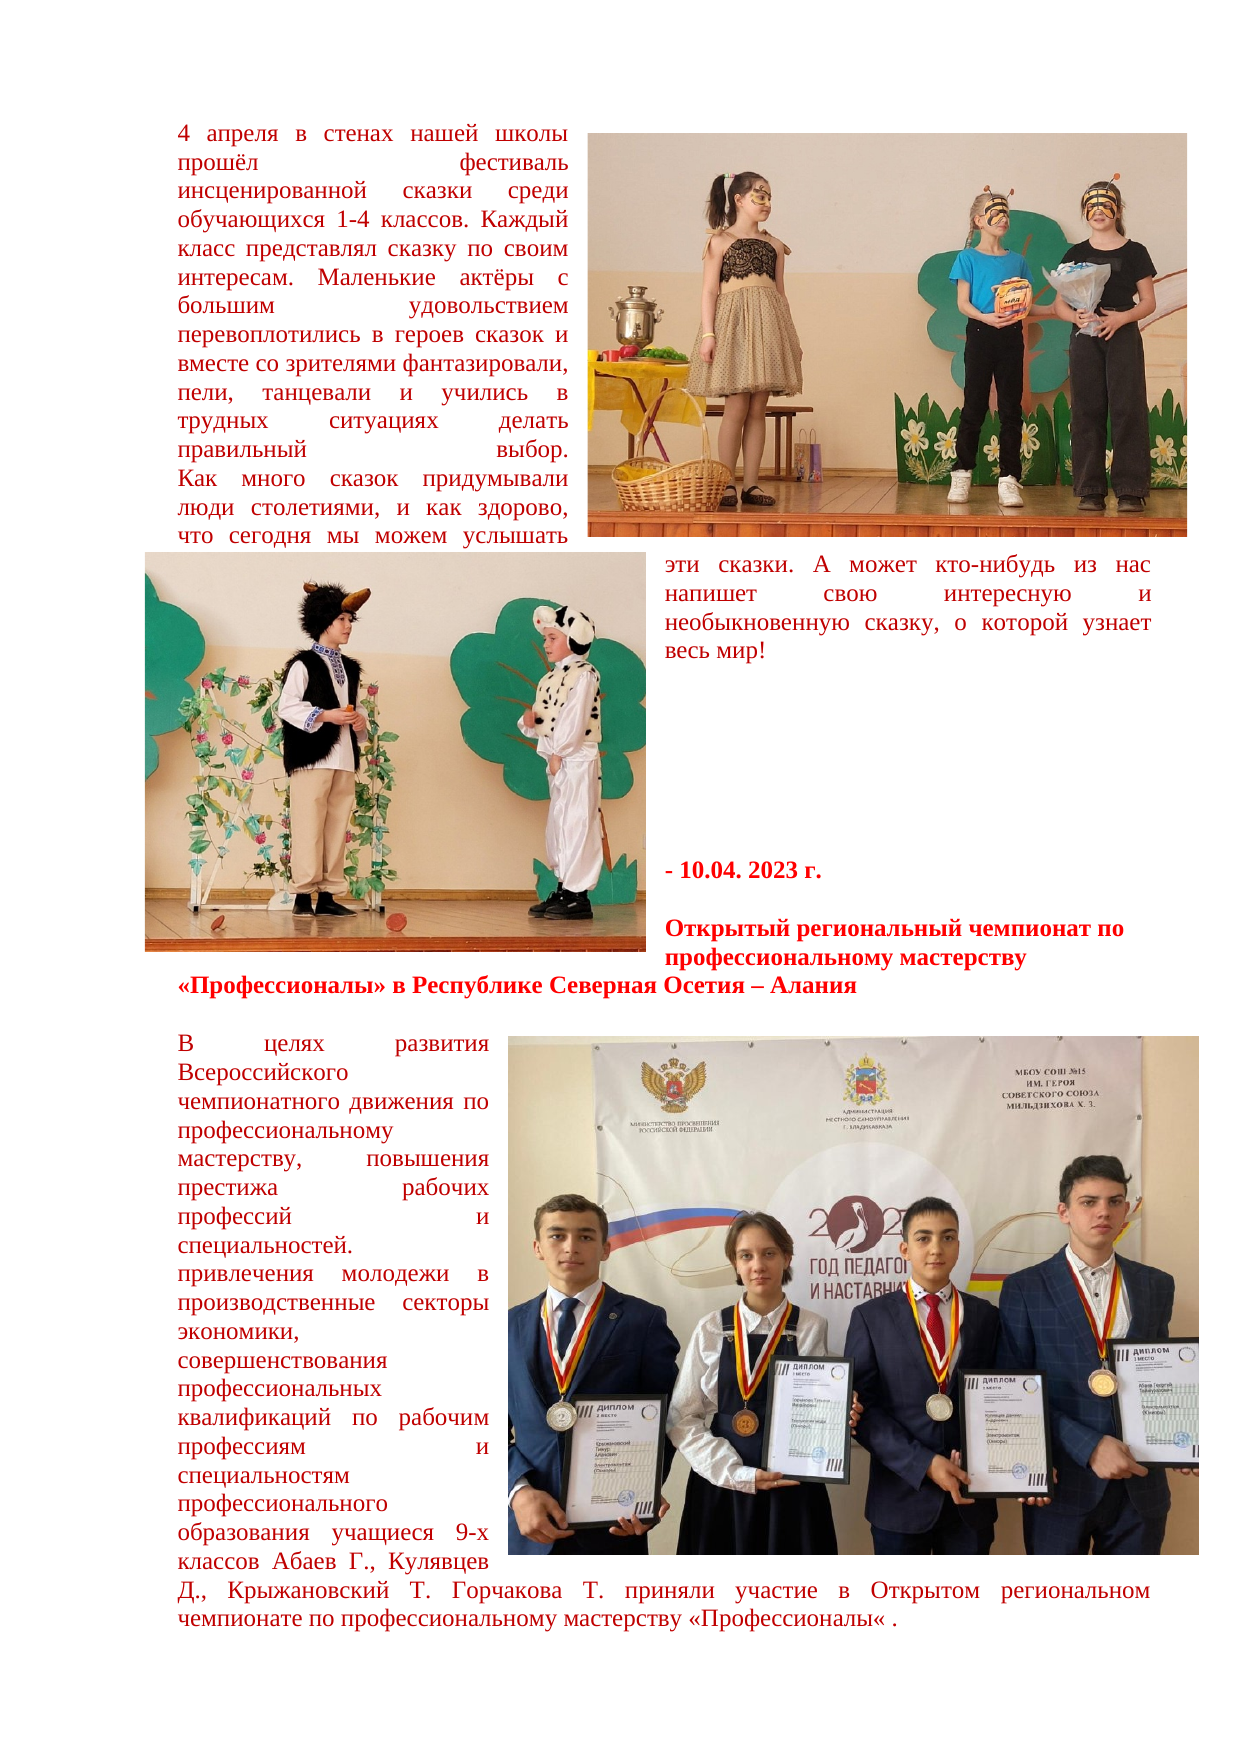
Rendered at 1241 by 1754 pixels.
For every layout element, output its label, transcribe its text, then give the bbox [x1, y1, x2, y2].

picture [587, 133, 1188, 537]
picture [508, 1036, 1199, 1555]
picture [144, 552, 646, 952]
text - 10.04. 2023 г. [646, 855, 1152, 884]
text Открытый региональный чемпионат по профессиональному мастерству «Профессионалы» в Республике Северная Осетия – Алания [177, 913, 1152, 999]
